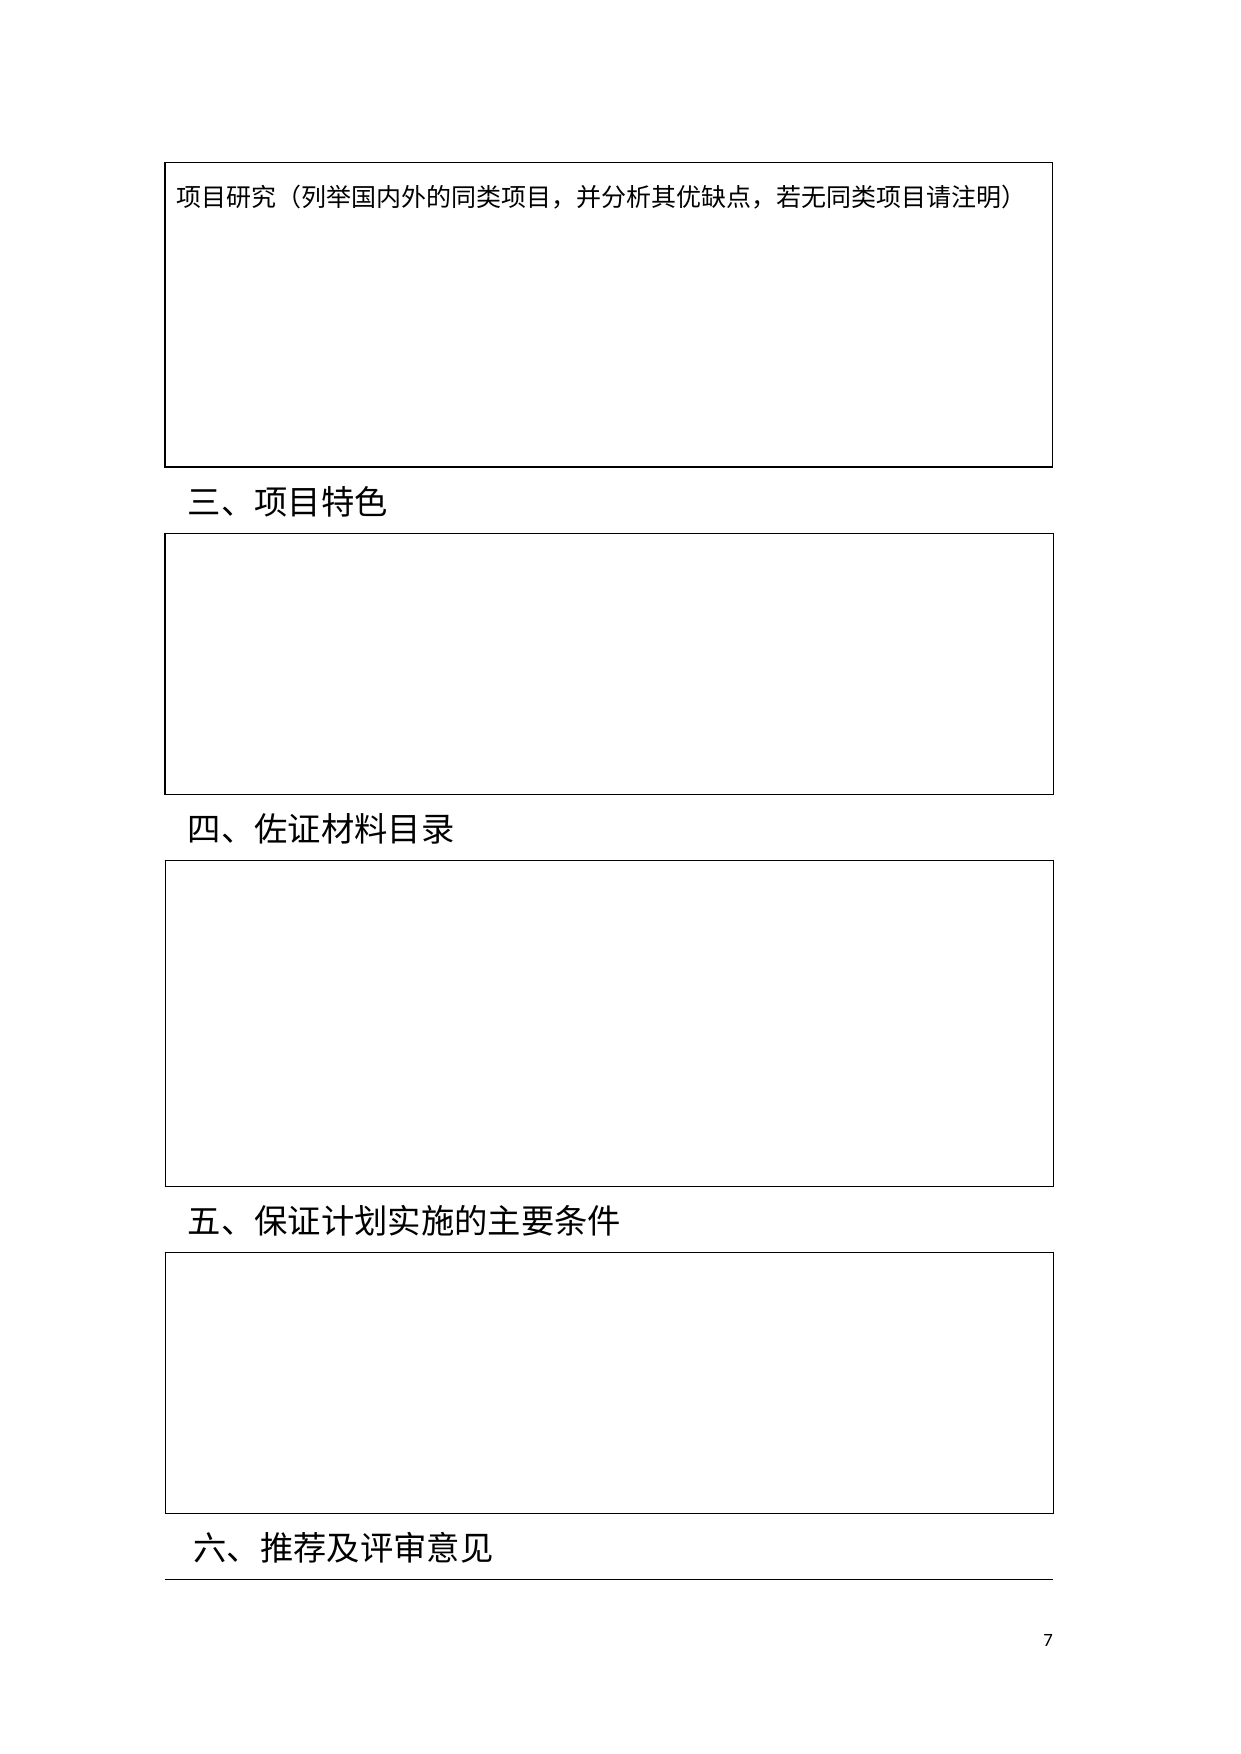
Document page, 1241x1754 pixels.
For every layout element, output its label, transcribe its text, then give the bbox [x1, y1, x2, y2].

text 五、保证计划实施的主要条件 [187, 1187, 1063, 1252]
table_cell 六、推荐及评审意见 [165, 1514, 1053, 1579]
table_header [166, 1253, 1053, 1513]
text 四、佐证材料目录 [187, 795, 1053, 859]
table_cell 项目研究（列举国内外的同类项目，并分析其优缺点，若无同类项目请注明） [166, 163, 1052, 466]
table_header [166, 861, 1053, 1186]
table_header [166, 534, 1053, 793]
text 三、项目特色 [187, 467, 1063, 532]
